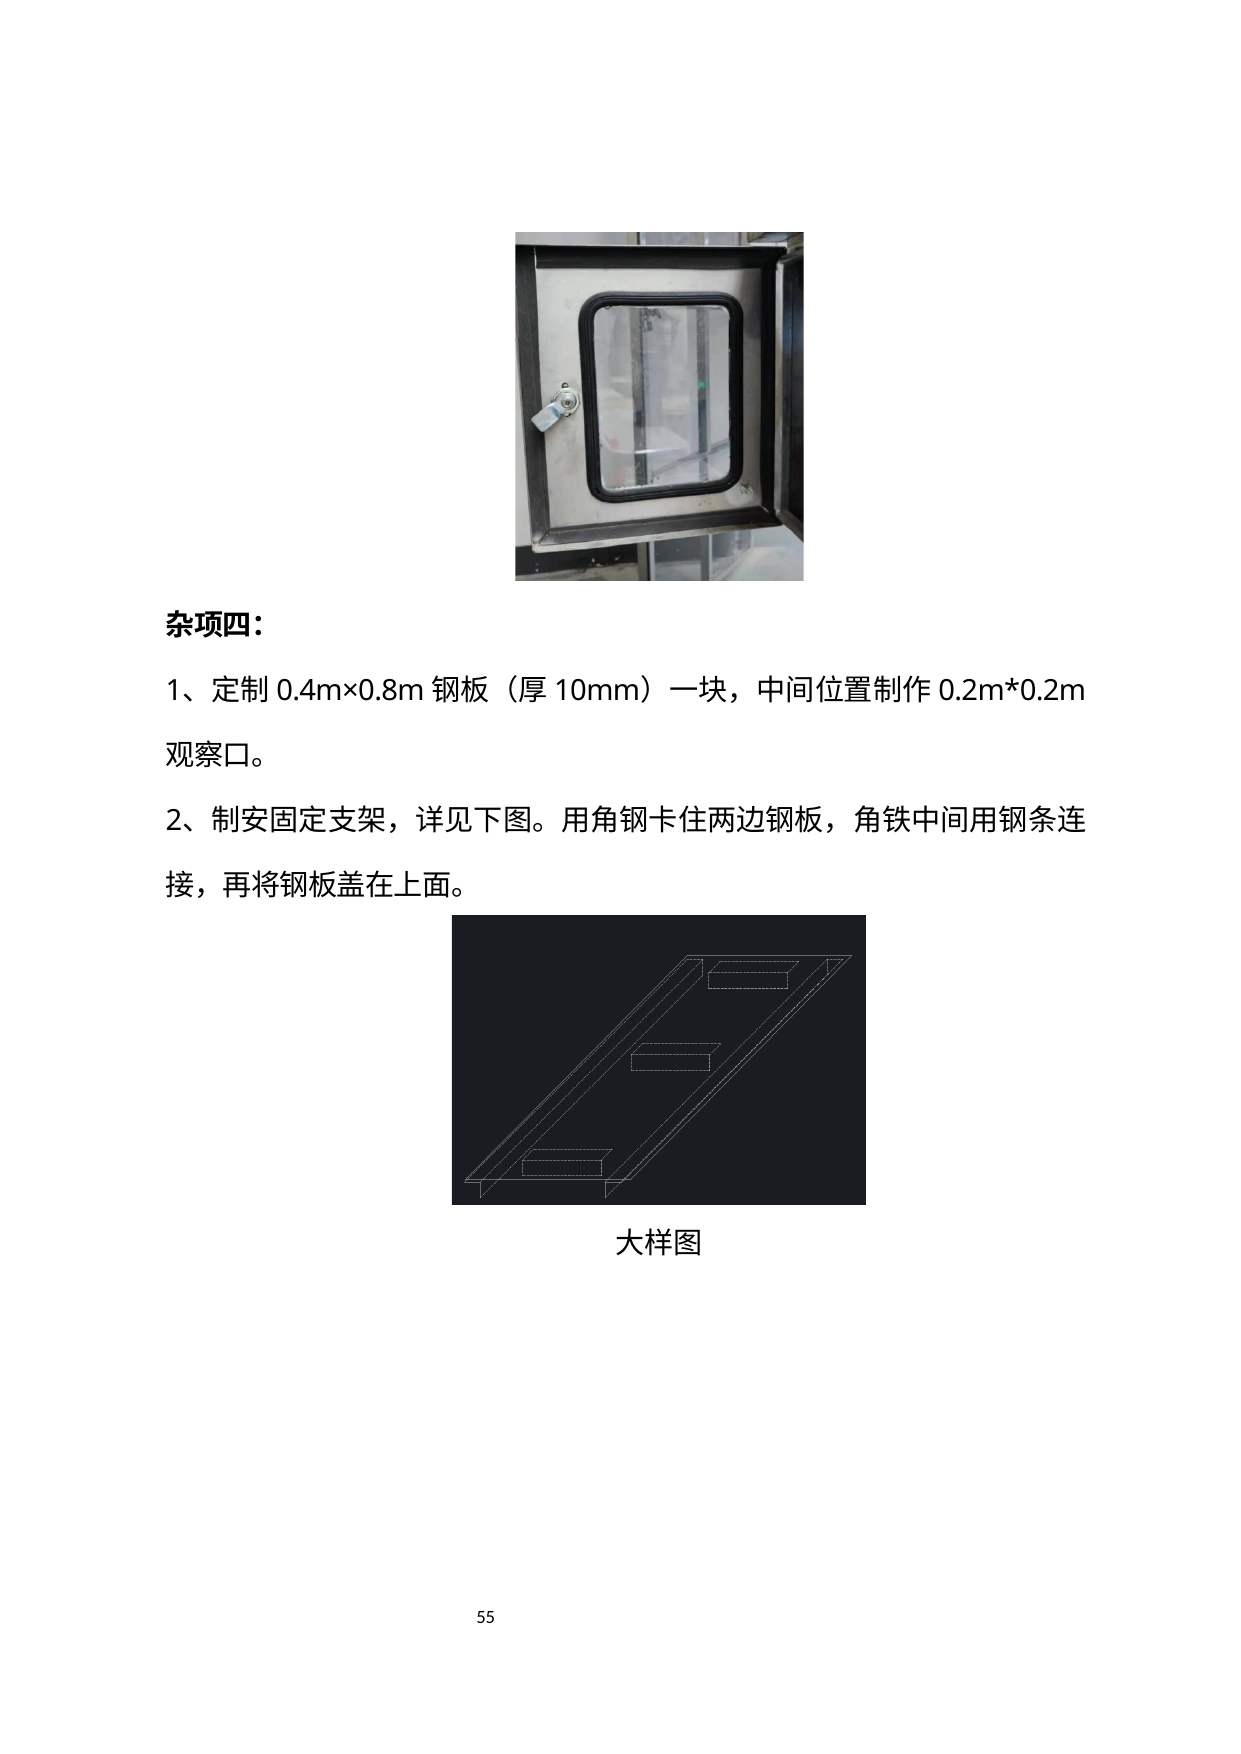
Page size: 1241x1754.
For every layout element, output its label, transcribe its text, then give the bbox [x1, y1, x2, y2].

text 杂项四： [165, 590, 1087, 655]
picture [515, 232, 804, 581]
list 制安固定支架，详见下图。用角钢卡住两边钢板，角铁中间用钢条连接，再将钢板盖在上面。 [165, 785, 1087, 915]
list 大样图 [231, 1208, 1087, 1273]
picture [451, 915, 866, 1205]
list 定制0.4m×0.8m钢板（厚10mm）一块，中间位置制作0.2m*0.2m观察口。 [165, 655, 1087, 785]
